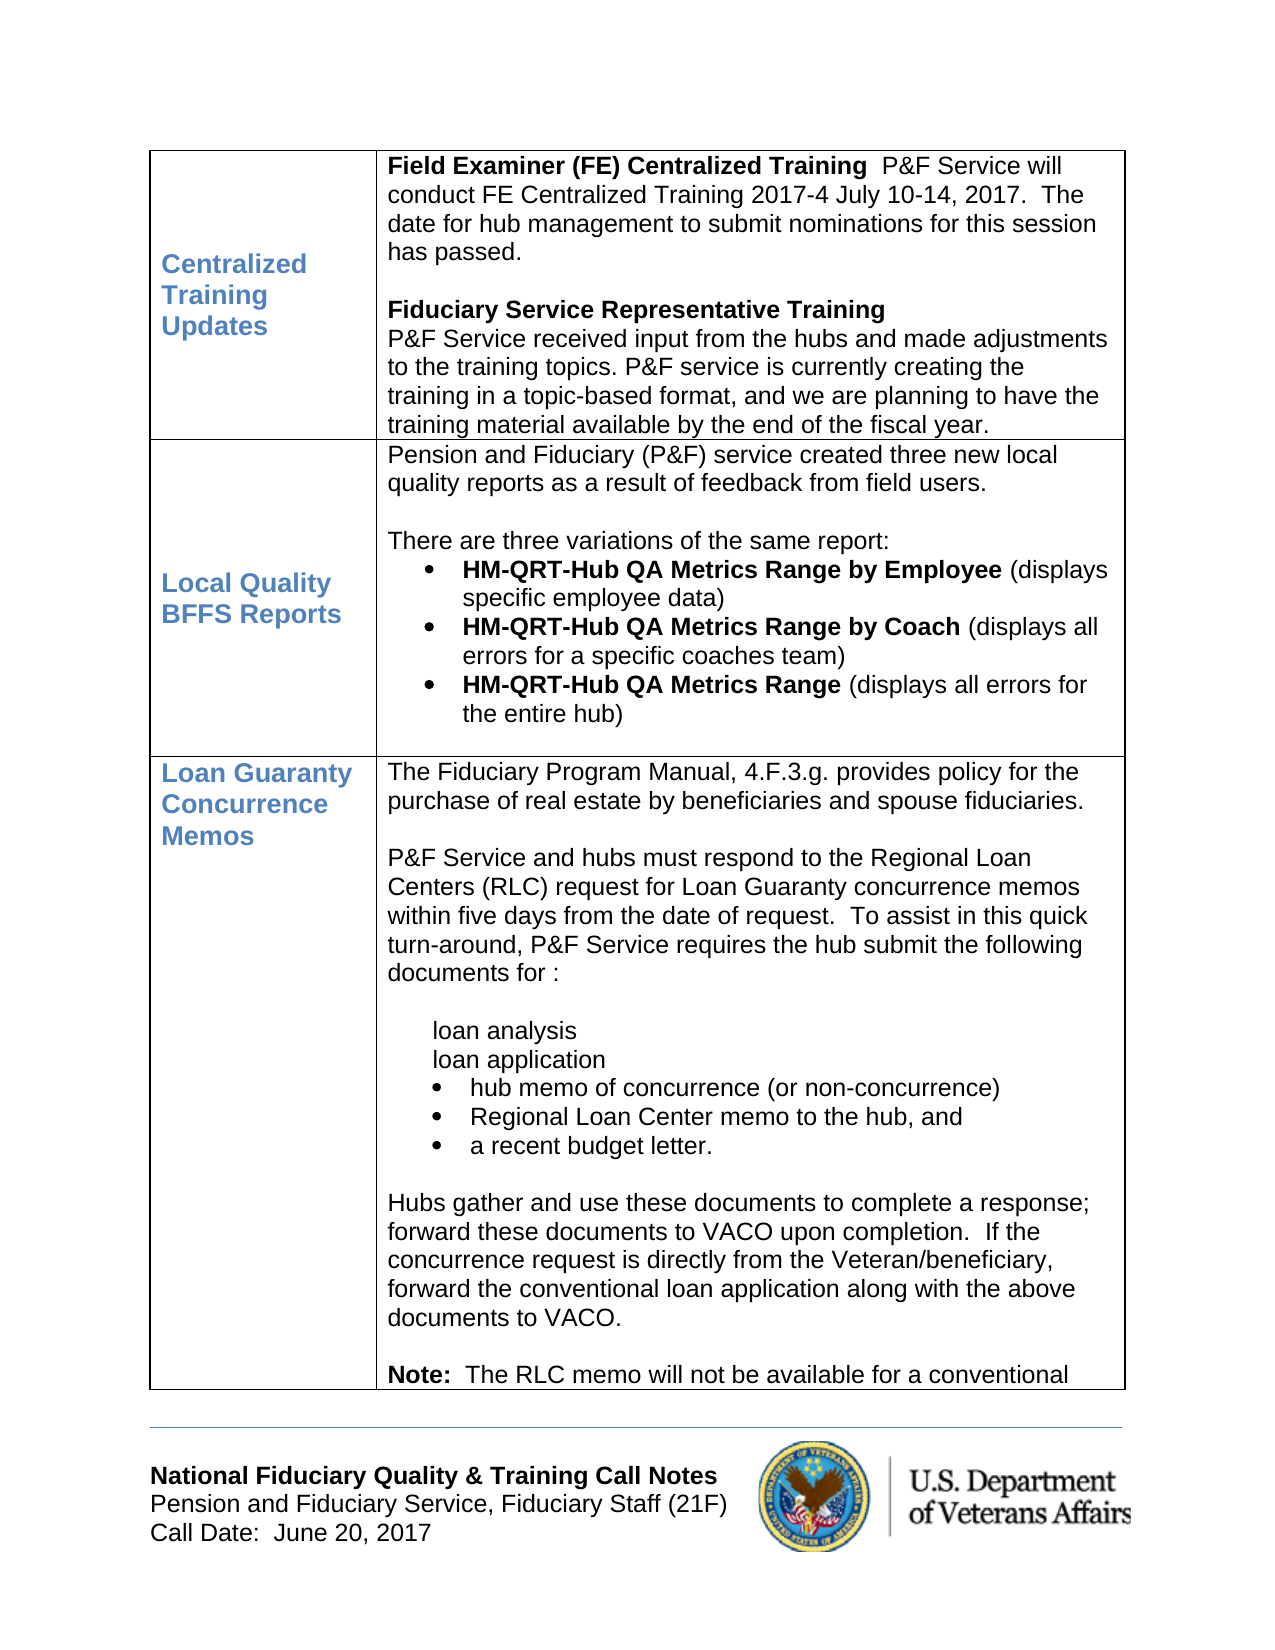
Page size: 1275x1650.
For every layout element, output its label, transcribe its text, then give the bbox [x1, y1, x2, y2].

table_cell Centralized Training Updates [151, 151, 376, 438]
table_cell Field Examiner (FE) Centralized Training P&F Service will conduct FE Centralized Training 2017-4 July 10-14, 2017. The date for hub management to submit nominations for this session has passed. Fiduciary Service Representative Training P&F Service received input from the hubs and made adjustments to the training topics. P&F service is currently creating the training in a topic-based format, and we are planning to have the training material available by the end of the fiscal year. [377, 151, 1124, 438]
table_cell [151, 757, 376, 1389]
table_cell Pension and Fiduciary (P&F) service created three new local quality reports as a result of feedback from field users. There are three variations of the same report: HM-QRT-Hub QA Metrics Range by Employee (displays specific employee data) HM-QRT-Hub QA Metrics Range by Coach (displays all errors for a specific coaches team) HM-QRT-Hub QA Metrics Range (displays all errors for the entire hub) [377, 440, 1124, 756]
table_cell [377, 757, 1124, 1389]
table_cell Local Quality BFFS Reports [151, 440, 376, 756]
